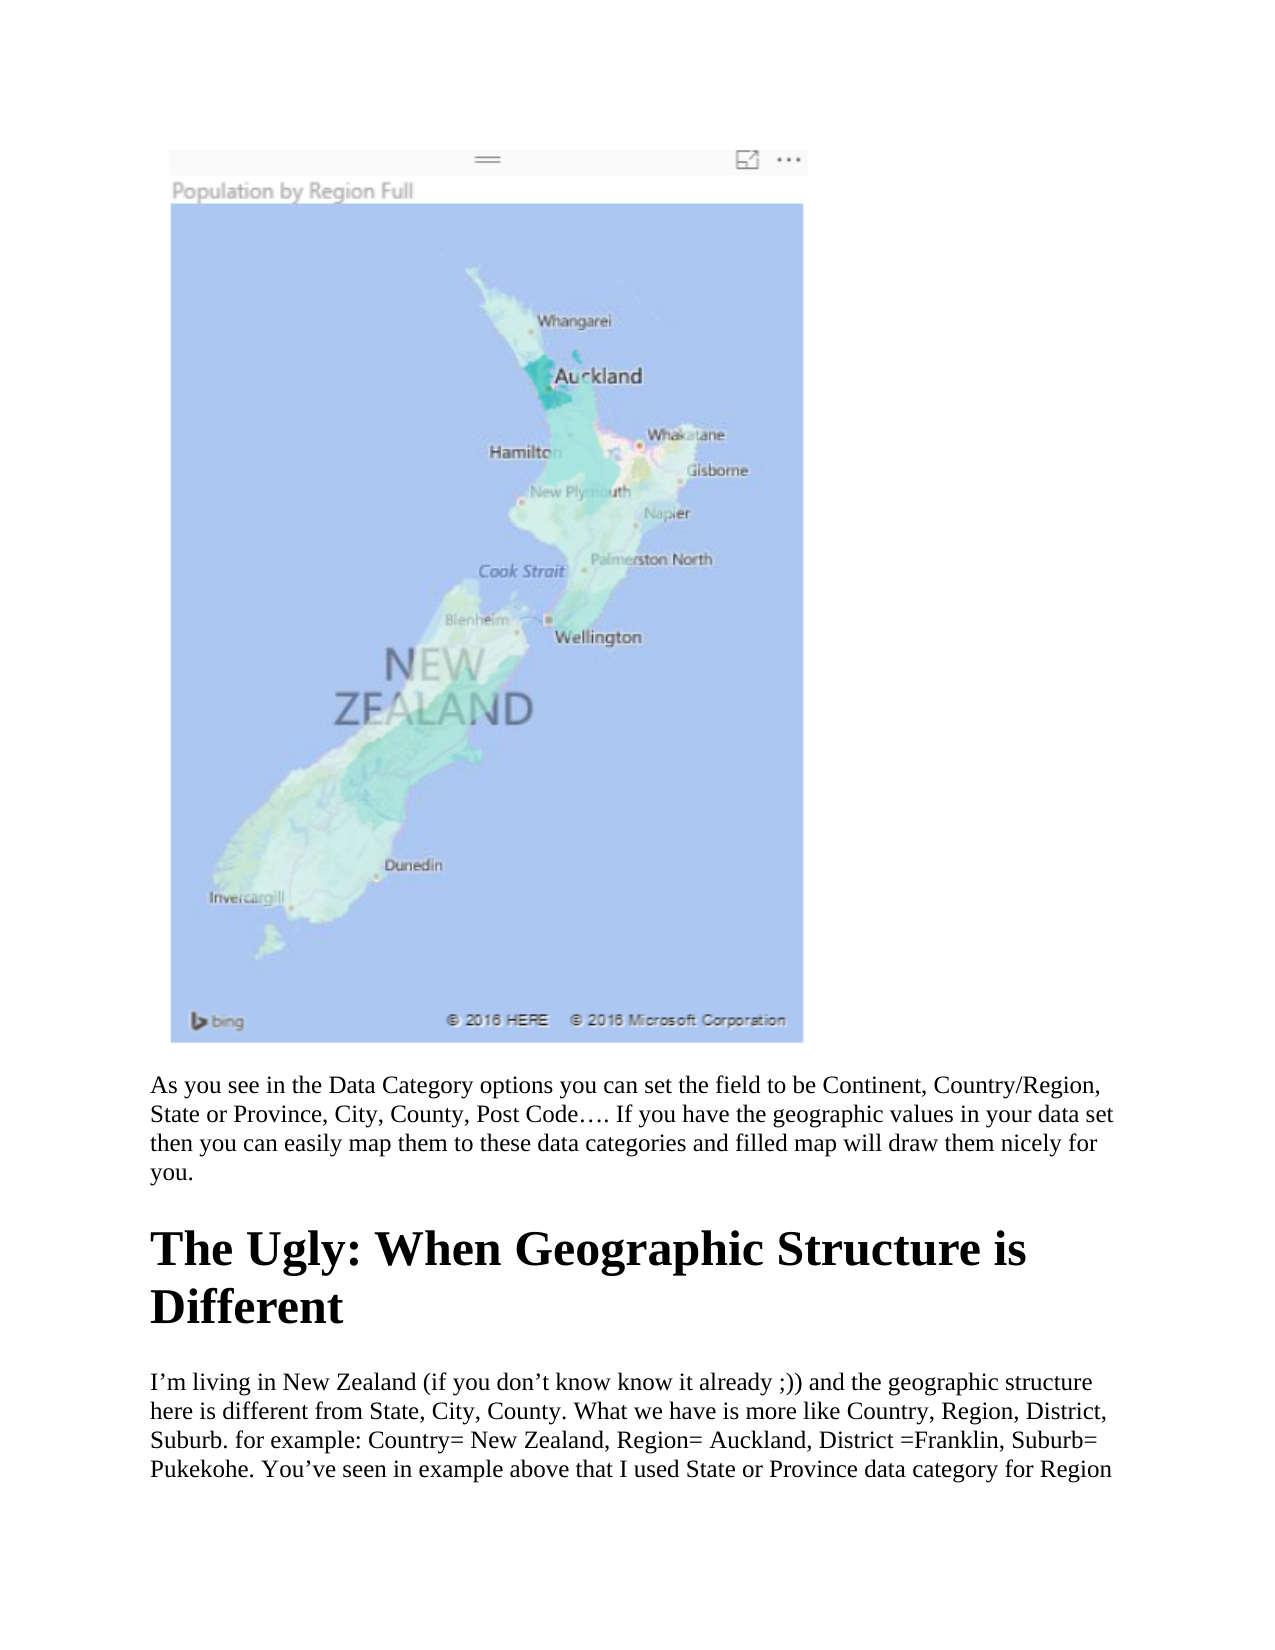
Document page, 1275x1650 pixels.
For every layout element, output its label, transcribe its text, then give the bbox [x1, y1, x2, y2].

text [150, 1367, 1125, 1482]
picture [168, 150, 808, 1046]
subtitle The Ugly: When Geographic Structure is Different [150, 1219, 1125, 1334]
text As you see in the Data Category options you can set the field to be Continent, Country/Region, State or Province, City, County, Post Code…. If you have the geographic values in your data set then you can easily map them to these data categories and filled map will draw them nicely for you. [150, 1070, 1125, 1185]
